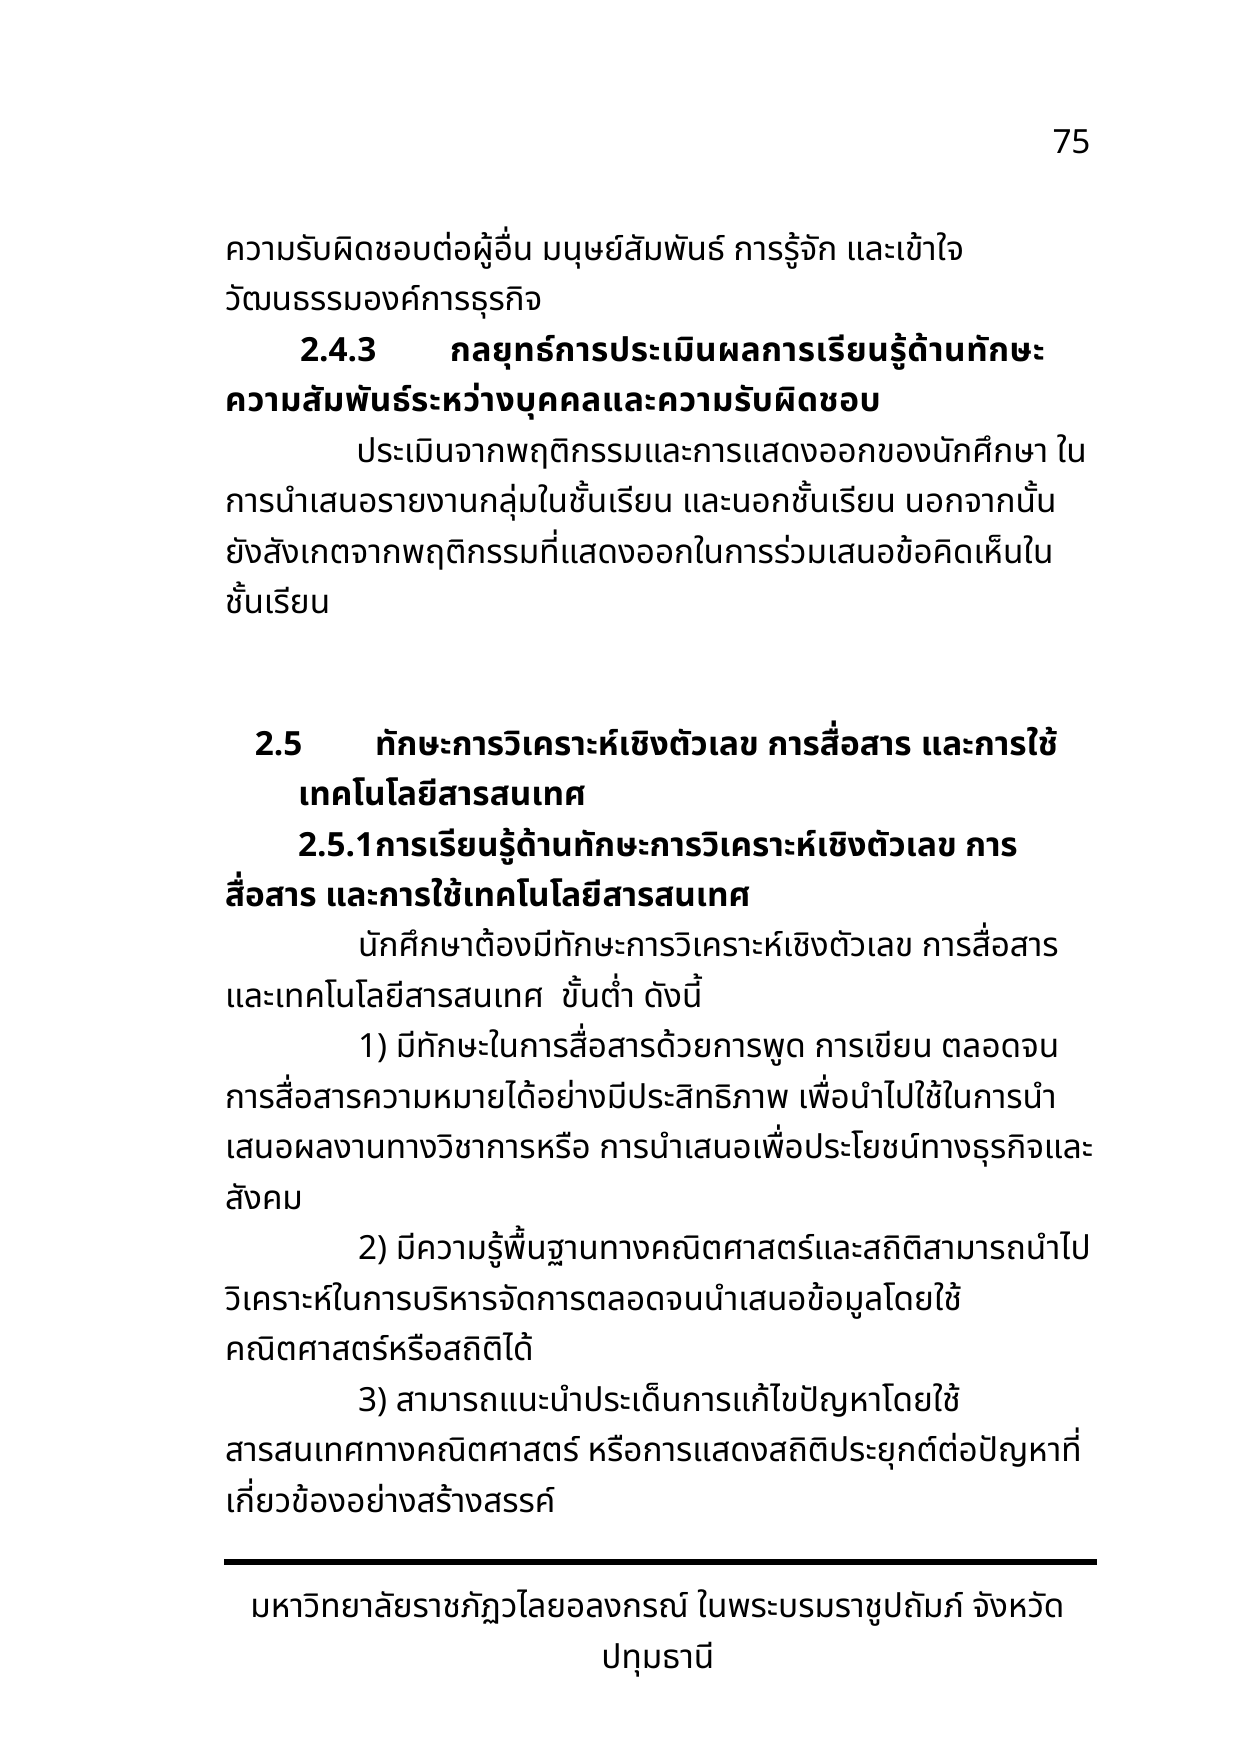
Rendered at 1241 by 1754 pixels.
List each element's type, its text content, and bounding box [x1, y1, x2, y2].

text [225, 225, 1090, 326]
text ประเมินจากพฤติกรรมและการแสดงออกของนักศึกษา ในการนำเสนอรายงานกลุ่มในชั้นเรียน และนอกชั้นเรียน นอกจากนั้นยังสังเกตจากพฤติกรรมที่แสดงออกในการร่วมเสนอข้อคิดเห็นในชั้นเรียน [225, 427, 1090, 628]
text 2.4.3 กลยุทธ์การประเมินผลการเรียนรู้ด้านทักษะความสัมพันธ์ระหว่างบุคคลและความรับผิดชอบ [225, 326, 1090, 427]
text นักศึกษาต้องมีทักษะการวิเคราะห์เชิงตัวเลข การสื่อสารและเทคโนโลยีสารสนเทศ ขั้นต่ำ ดังนี้ [225, 921, 1096, 1022]
text 2.5.1 การเรียนรู้ด้านทักษะการวิเคราะห์เชิงตัวเลข การสื่อสาร และการใช้เทคโนโลยีสารสนเทศ [225, 820, 1090, 921]
text 3) สามารถแนะนำประเด็นการแก้ไขปัญหาโดยใช้สารสนเทศทางคณิตศาสตร์ หรือการแสดงสถิติประยุกต์ต่อปัญหาที่เกี่ยวข้องอย่างสร้างสรรค์ [225, 1376, 1096, 1527]
text 1) มีทักษะในการสื่อสารด้วยการพูด การเขียน ตลอดจนการสื่อสารความหมายได้อย่างมีประสิทธิภาพ เพื่อนำไปใช้ในการนำเสนอผลงานทางวิชาการหรือ การนำเสนอเพื่อประโยชน์ทางธุรกิจและสังคม [225, 1022, 1096, 1224]
text 2.5 ทักษะการวิเคราะห์เชิงตัวเลข การสื่อสาร และการใช้เทคโนโลยีสารสนเทศ [254, 719, 1090, 820]
text 2) มีความรู้พื้นฐานทางคณิตศาสตร์และสถิติสามารถนำไปวิเคราะห์ในการบริหารจัดการตลอดจนนำเสนอข้อมูลโดยใช้คณิตศาสตร์หรือสถิติได้ [225, 1224, 1096, 1376]
